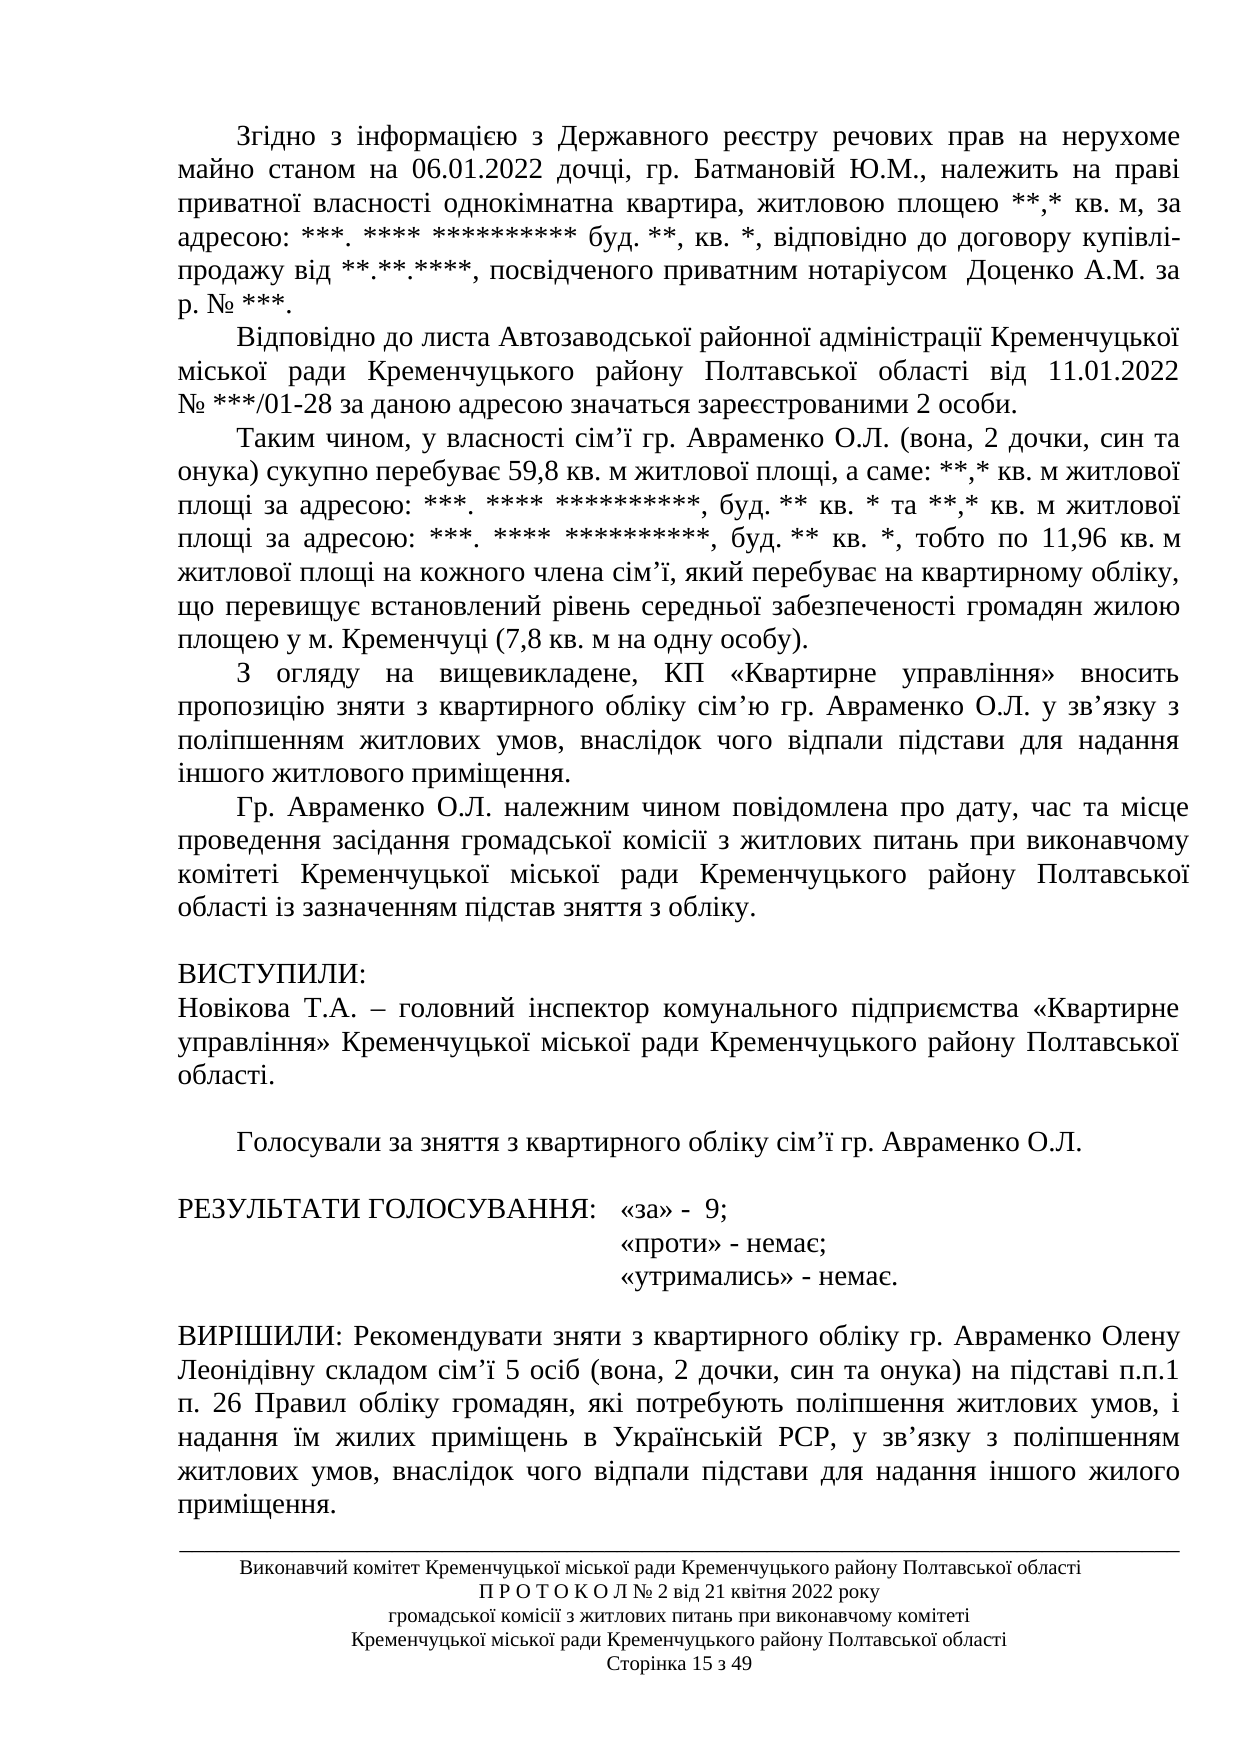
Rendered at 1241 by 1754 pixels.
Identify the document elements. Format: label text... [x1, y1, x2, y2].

text Голосували за зняття з квартирного обліку сім’ї гр. Авраменко О.Л. [177, 1124, 1180, 1158]
text Згідно з інформацією з Державного реєстру речових прав на нерухоме майно станом на 06.01.2022 дочці, гр. Батмановій Ю.М., належить на праві приватної власності однокімнатна квартира, житловою площею **,* кв. м, за адресою: ***. **** ********** буд. **, кв. *, відповідно до договору купівлі-продажу від **.**.****, посвідченого приватним нотаріусом Доценко А.М. за р. № ***. [177, 118, 1181, 319]
text Відповідно до листа Автозаводської районної адміністрації Кременчуцької міської ради Кременчуцького району Полтавської області від 11.01.2022 № ***/01-28 за даною адресою значаться зареєстрованими 2 особи. [177, 319, 1180, 420]
text Таким чином, у власності сім’ї гр. Авраменко О.Л. (вона, 2 дочки, син та онука) сукупно перебуває 59,8 кв. м житлової площі, а саме: **,* кв. м житлової площі за адресою: ***. **** **********, буд. ** кв. * та **,* кв. м житлової площі за адресою: ***. **** **********, буд. ** кв. *, тобто по 11,96 кв. м житлової площі на кожного члена сім’ї, який перебуває на квартирному обліку, що перевищує встановлений рівень середньої забезпеченості громадян жилою площею у м. Кременчуці (7,8 кв. м на одну особу). [177, 420, 1181, 655]
text «утримались» - немає. [177, 1258, 1181, 1292]
text «проти» - немає; [177, 1225, 1181, 1258]
text Гр. Авраменко О.Л. належним чином повідомлена про дату, час та місце проведення засідання громадської комісії з житлових питань при виконавчому комітеті Кременчуцької міської ради Кременчуцького району Полтавської області із зазначенням підстав зняття з обліку. [177, 789, 1190, 923]
text ВИСТУПИЛИ: [177, 957, 1180, 990]
text РЕЗУЛЬТАТИ ГОЛОСУВАННЯ: «за» - 9; [177, 1191, 1181, 1225]
text З огляду на вищевикладене, КП «Квартирне управління» вносить пропозицію зняти з квартирного обліку сім’ю гр. Авраменко О.Л. у зв’язку з поліпшенням житлових умов, внаслідок чого відпали підстави для надання іншого житлового приміщення. [177, 655, 1180, 789]
text Новікова Т.А. – головний інспектор комунального підприємства «Квартирне управління» Кременчуцької міської ради Кременчуцького району Полтавської області. [177, 990, 1180, 1091]
text ВИРІШИЛИ: Рекомендувати зняти з квартирного обліку гр. Авраменко Олену Леонідівну складом сім’ї 5 осіб (вона, 2 дочки, син та онука) на підставі п.п.1 п. 26 Правил обліку громадян, які потребують поліпшення житлових умов, і надання їм жилих приміщень в Українській РСР, у зв’язку з поліпшенням житлових умов, внаслідок чого відпали підстави для надання іншого жилого приміщення. [177, 1318, 1181, 1520]
